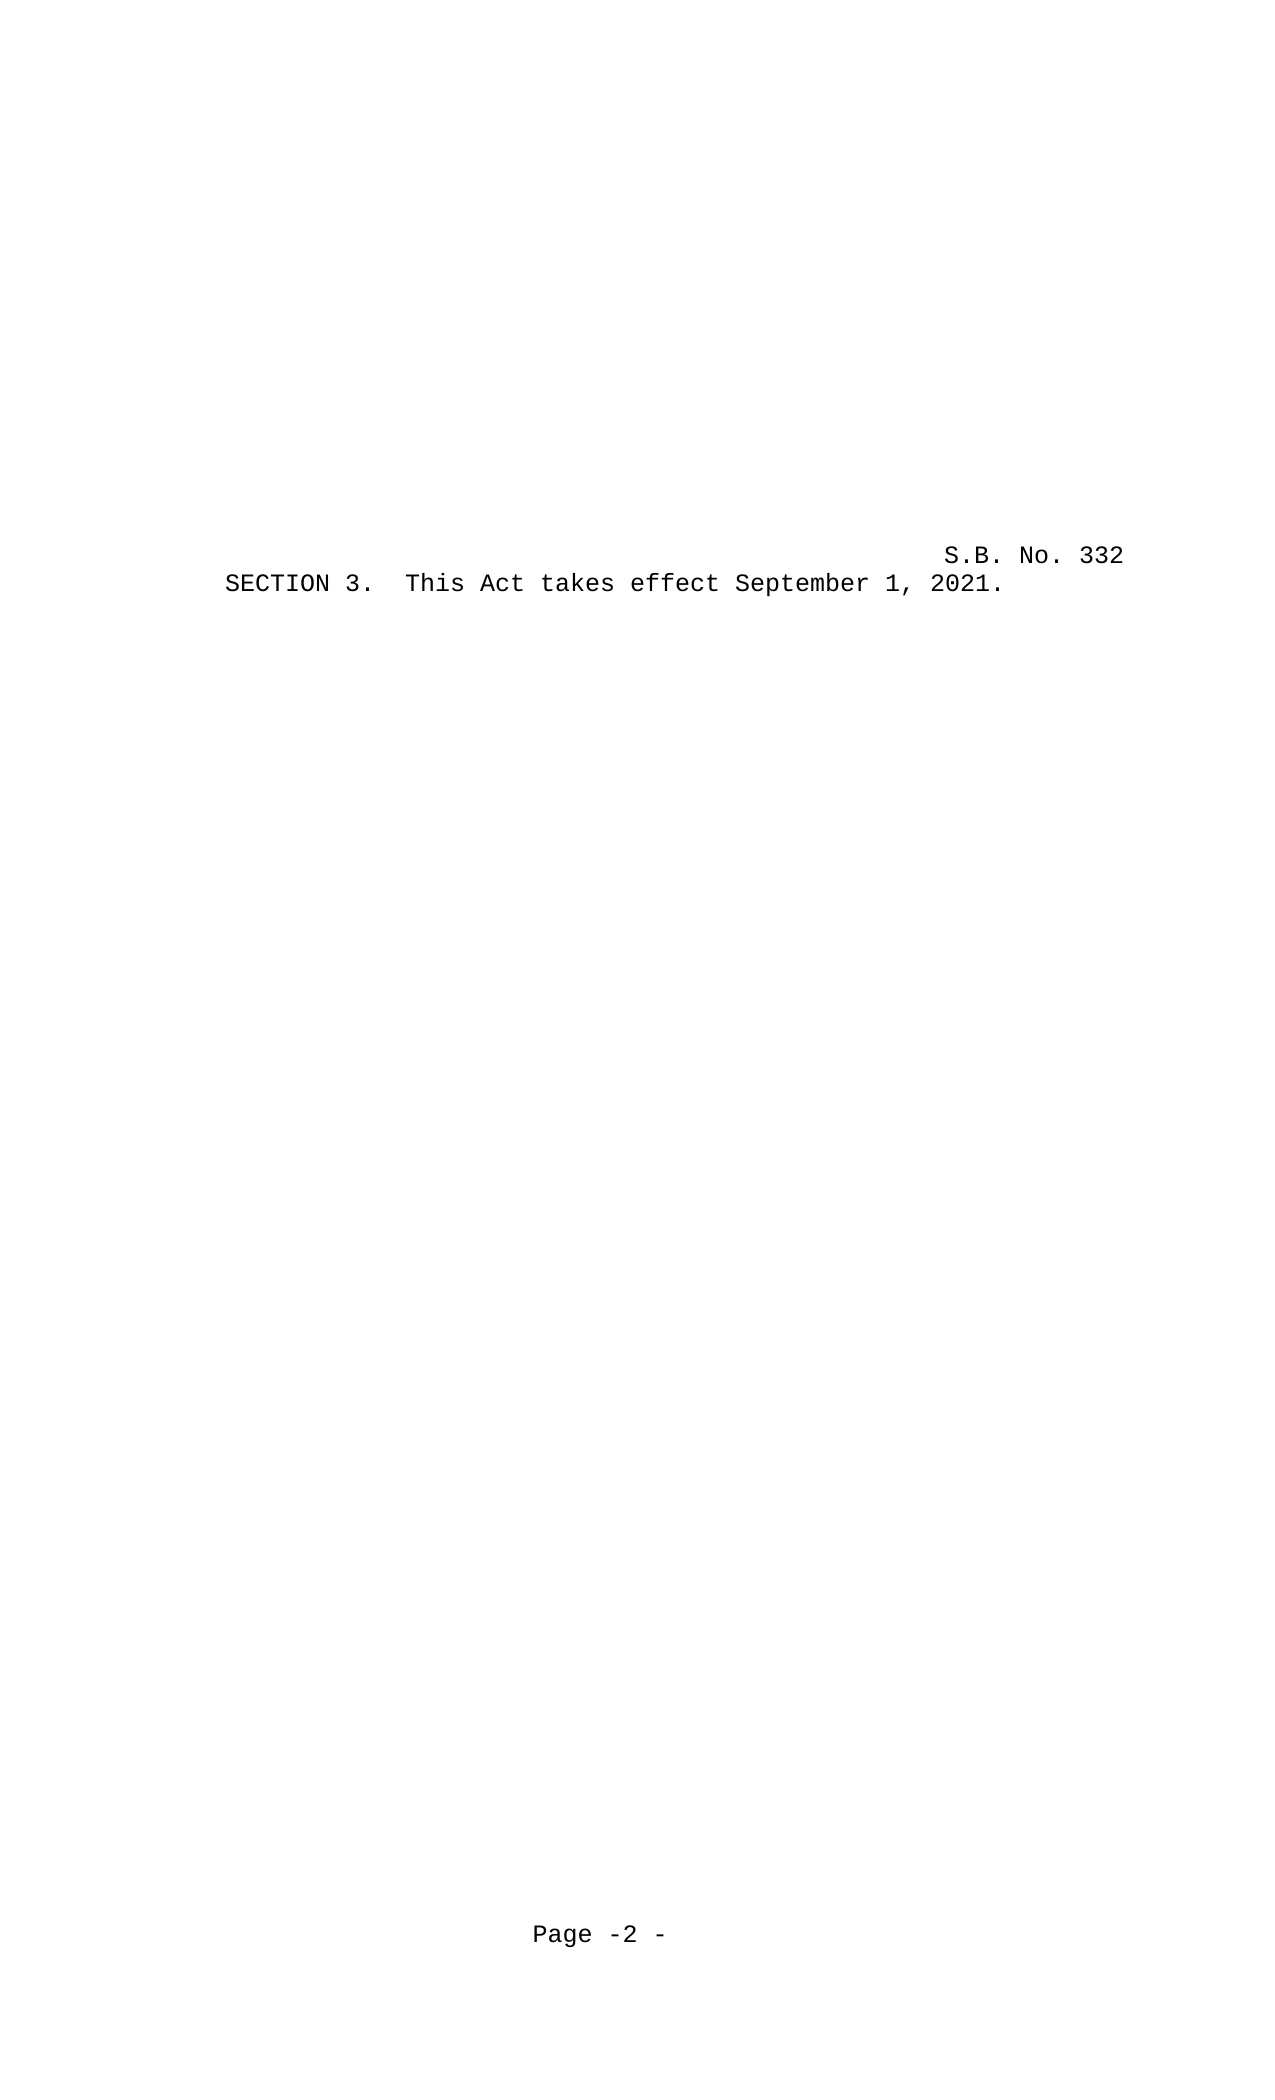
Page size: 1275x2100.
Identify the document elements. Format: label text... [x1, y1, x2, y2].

text SECTION 3. This Act takes effect September 1, 2021. [150, 571, 1125, 599]
